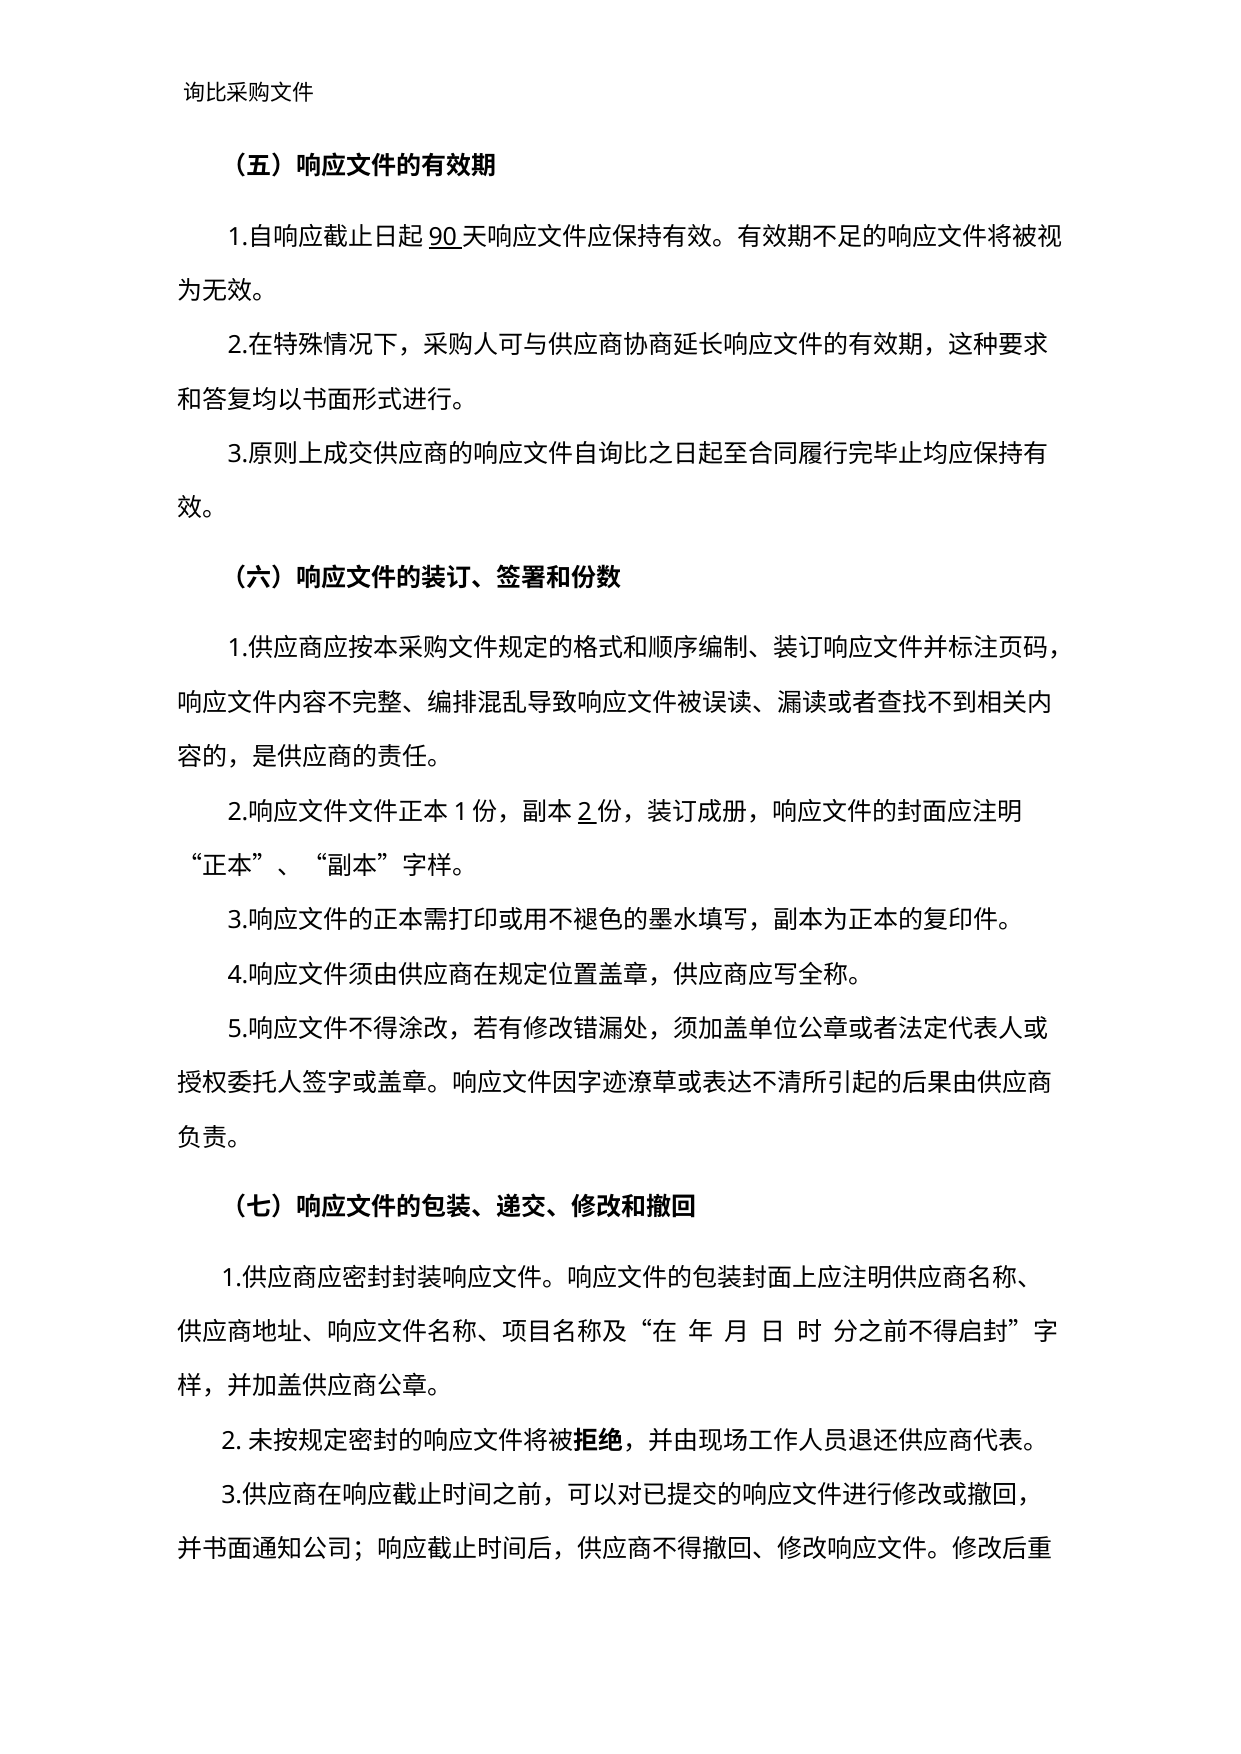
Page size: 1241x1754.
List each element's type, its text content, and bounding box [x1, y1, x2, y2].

list 响应文件的有效期 [177, 145, 1063, 182]
text 4.响应文件须由供应商在规定位置盖章，供应商应写全称。 [177, 954, 1063, 990]
text 2.响应文件文件正本1份，副本2份，装订成册，响应文件的封面应注明“正本”、“副本”字样。 [177, 791, 1063, 882]
list 1.自响应截止日起90天响应文件应保持有效。有效期不足的响应文件将被视为无效。 [177, 216, 1063, 307]
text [177, 1474, 1063, 1565]
text 1.供应商应密封封装响应文件。响应文件的包装封面上应注明供应商名称、供应商地址、响应文件名称、项目名称及“在 年 月 日 时 分之前不得启封”字样，并加盖供应商公章。 [177, 1257, 1063, 1402]
text 3.响应文件的正本需打印或用不褪色的墨水填写，副本为正本的复印件。 [177, 900, 1063, 936]
list 2.在特殊情况下，采购人可与供应商协商延长响应文件的有效期，这种要求和答复均以书面形式进行。 [177, 325, 1063, 415]
text 2. 未按规定密封的响应文件将被拒绝，并由现场工作人员退还供应商代表。 [177, 1420, 1063, 1456]
list 3.原则上成交供应商的响应文件自询比之日起至合同履行完毕止均应保持有效。 [177, 433, 1063, 524]
text 1.供应商应按本采购文件规定的格式和顺序编制、装订响应文件并标注页码，响应文件内容不完整、编排混乱导致响应文件被误读、漏读或者查找不到相关内容的，是供应商的责任。 [177, 628, 1063, 773]
text 5.响应文件不得涂改，若有修改错漏处，须加盖单位公章或者法定代表人或授权委托人签字或盖章。响应文件因字迹潦草或表达不清所引起的后果由供应商负责。 [177, 1008, 1063, 1153]
list 响应文件的装订、签署和份数 [177, 557, 1063, 593]
list 响应文件的包装、递交、修改和撤回 [177, 1186, 1063, 1223]
